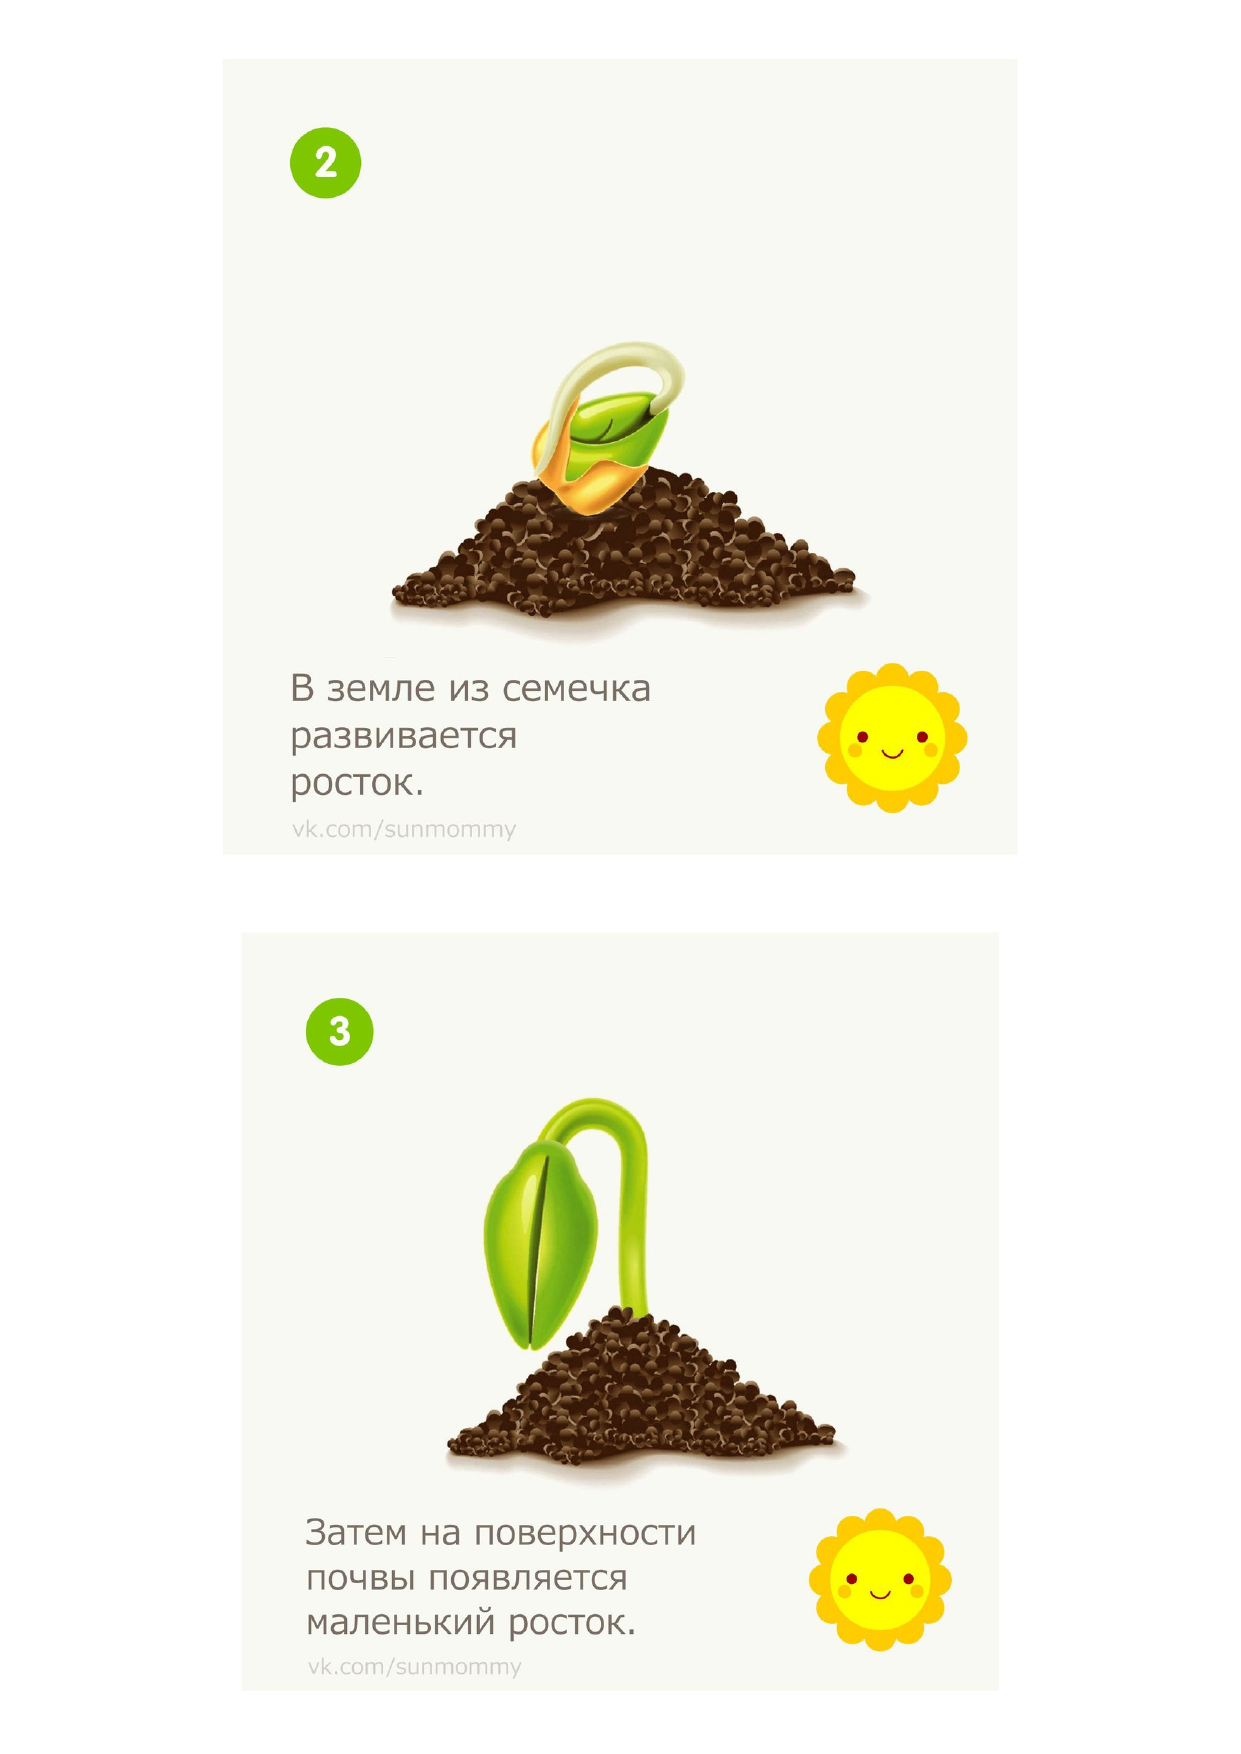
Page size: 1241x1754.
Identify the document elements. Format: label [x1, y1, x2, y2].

picture [222, 59, 1018, 855]
picture [241, 932, 999, 1691]
